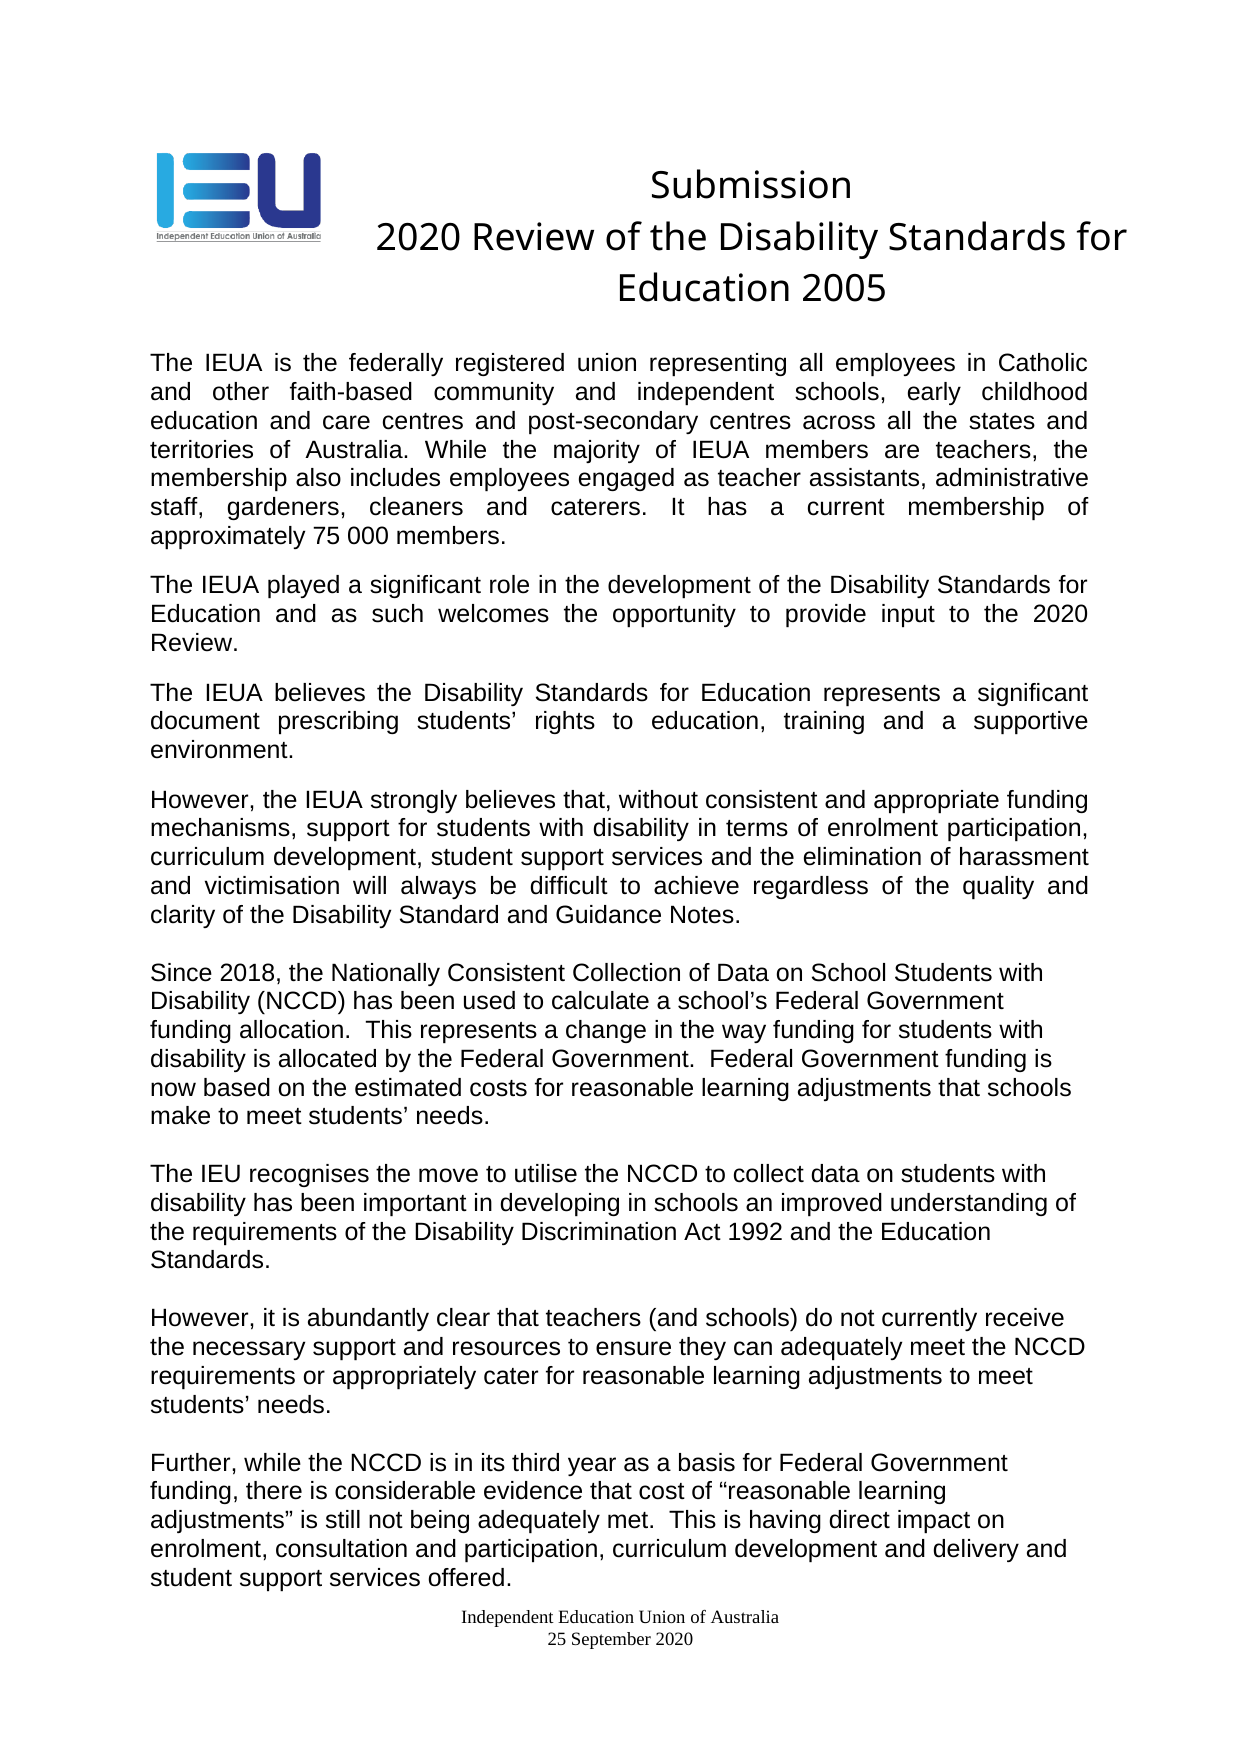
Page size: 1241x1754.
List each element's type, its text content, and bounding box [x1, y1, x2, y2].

text The IEUA played a significant role in the development of the Disability Standards for Education and as such welcomes the opportunity to provide input to the 2020 Review. [150, 570, 1090, 657]
picture [150, 150, 327, 245]
text The IEUA believes the Disability Standards for Education represents a significant document prescribing students’ rights to education, training and a supportive environment. [150, 677, 1090, 764]
text The IEUA is the federally registered union representing all employees in Catholic and other faith-based community and independent schools, early childhood education and care centres and post-secondary centres across all the states and territories of Australia. While the majority of IEUA members are teachers, the membership also includes employees engaged as teacher assistants, administrative staff, gardeners, cleaners and caterers. It has a current membership of approximately 75 000 members. [150, 348, 1090, 549]
text The IEU recognises the move to utilise the NCCD to collect data on students with disability has been important in developing in schools an improved understanding of the requirements of the Disability Discrimination Act 1992 and the Education Standards. [150, 1159, 1090, 1274]
text However, it is abundantly clear that teachers (and schools) do not currently receive the necessary support and resources to ensure they can adequately meet the NCCD requirements or appropriately cater for reasonable learning adjustments to meet students’ needs. [150, 1303, 1090, 1418]
text However, the IEUA strongly believes that, without consistent and appropriate funding mechanisms, support for students with disability in terms of enrolment participation, curriculum development, student support services and the elimination of harassment and victimisation will always be difficult to achieve regardless of the quality and clarity of the Disability Standard and Guidance Notes. [150, 784, 1090, 928]
text Further, while the NCCD is in its third year as a basis for Federal Government funding, there is considerable evidence that cost of “reasonable learning adjustments” is still not being adequately met. This is having direct impact on enrolment, consultation and participation, curriculum development and delivery and student support services offered. [150, 1447, 1090, 1591]
text Since 2018, the Nationally Consistent Collection of Data on School Students with Disability (NCCD) has been used to calculate a school’s Federal Government funding allocation. This represents a change in the way funding for students with disability is allocated by the Federal Government. Federal Government funding is now based on the estimated costs for reasonable learning adjustments that schools make to meet students’ needs. [150, 957, 1090, 1130]
